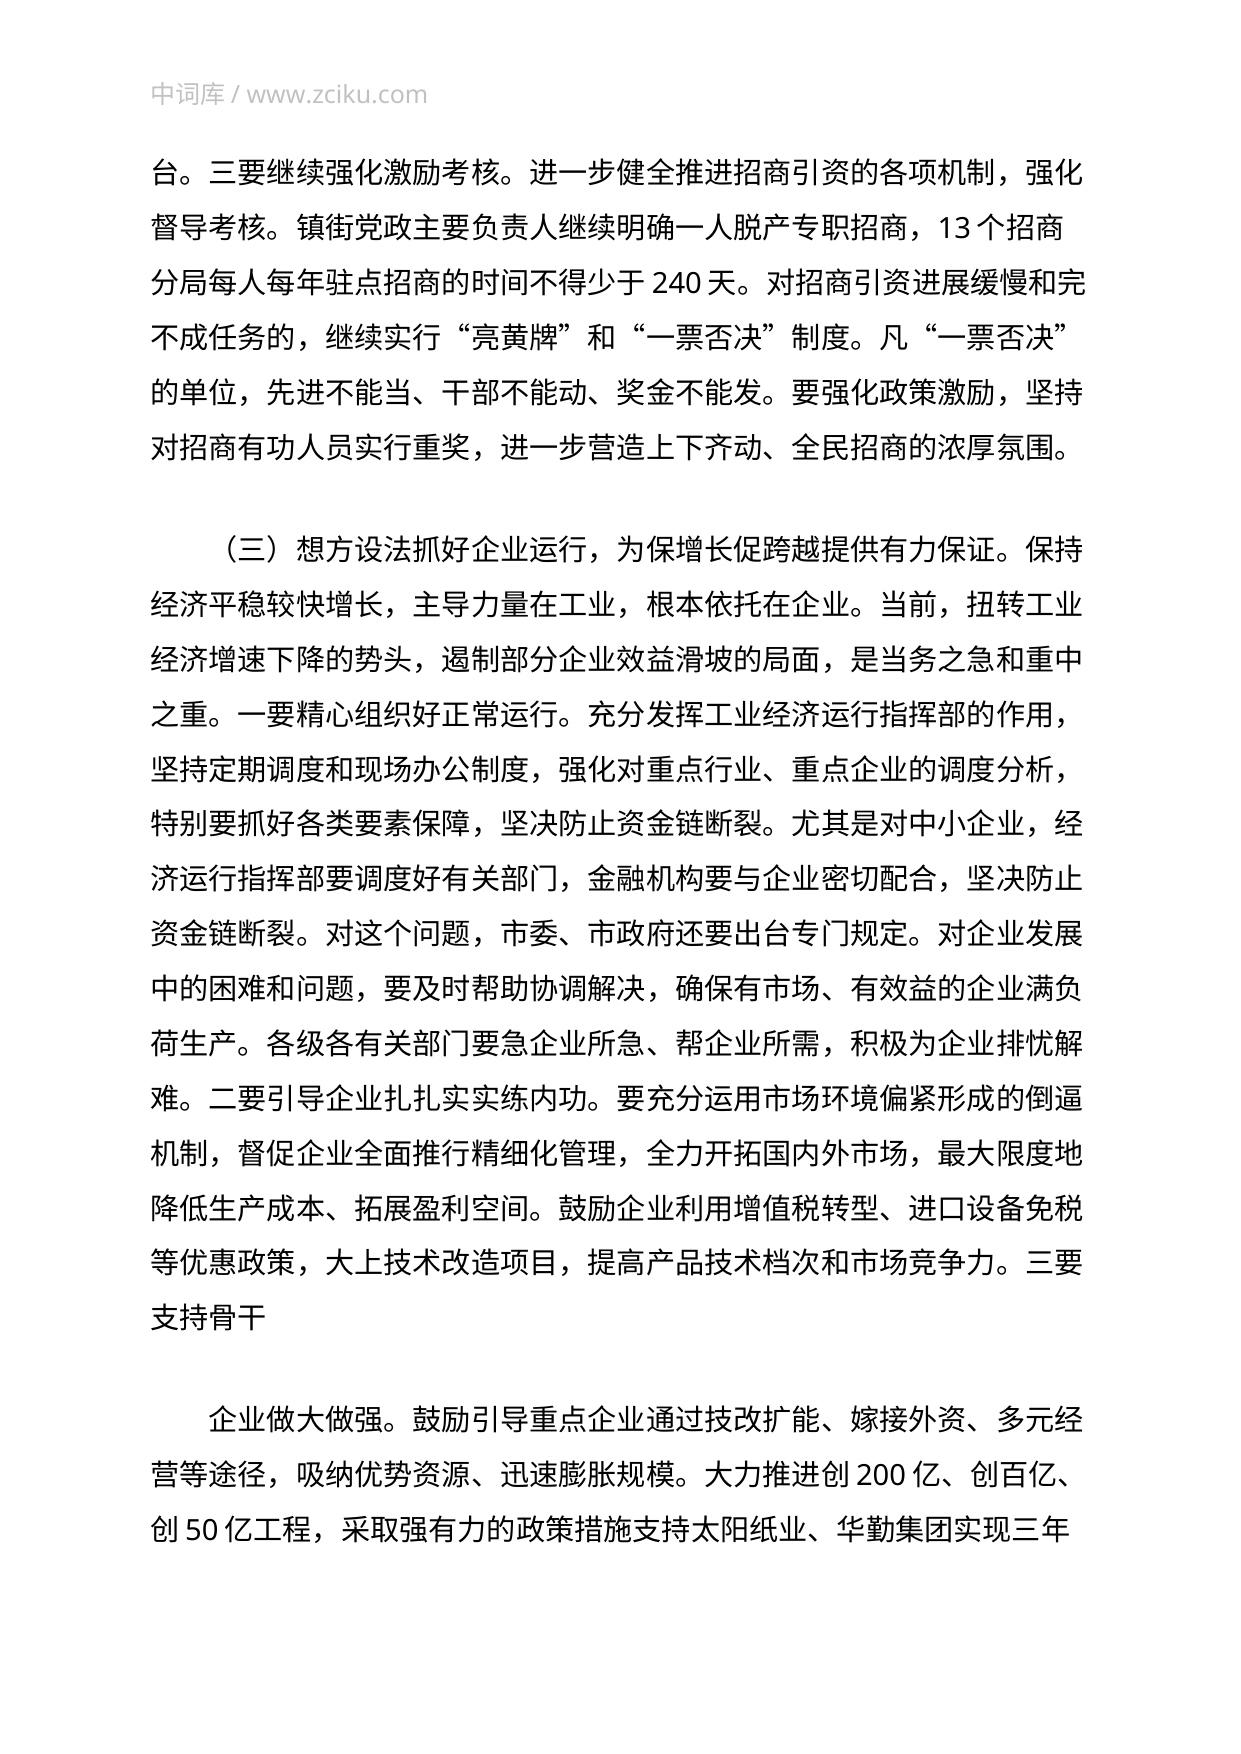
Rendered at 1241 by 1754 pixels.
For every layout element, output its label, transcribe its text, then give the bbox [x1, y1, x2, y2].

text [150, 1397, 1090, 1549]
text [150, 150, 1090, 467]
text （三）想方设法抓好企业运行，为保增长促跨越提供有力保证。保持经济平稳较快增长，主导力量在工业，根本依托在企业。当前，扭转工业经济增速下降的势头，遏制部分企业效益滑坡的局面，是当务之急和重中之重。一要精心组织好正常运行。充分发挥工业经济运行指挥部的作用，坚持定期调度和现场办公制度，强化对重点行业、重点企业的调度分析，特别要抓好各类要素保障，坚决防止资金链断裂。尤其是对中小企业，经济运行指挥部要调度好有关部门，金融机构要与企业密切配合，坚决防止资金链断裂。对这个问题，市委、市政府还要出台专门规定。对企业发展中的困难和问题，要及时帮助协调解决，确保有市场、有效益的企业满负荷生产。各级各有关部门要急企业所急、帮企业所需，积极为企业排忧解难。二要引导企业扎扎实实练内功。要充分运用市场环境偏紧形成的倒逼机制，督促企业全面推行精细化管理，全力开拓国内外市场，最大限度地降低生产成本、拓展盈利空间。鼓励企业利用增值税转型、进口设备免税等优惠政策，大上技术改造项目，提高产品技术档次和市场竞争力。三要支持骨干 [150, 526, 1090, 1337]
